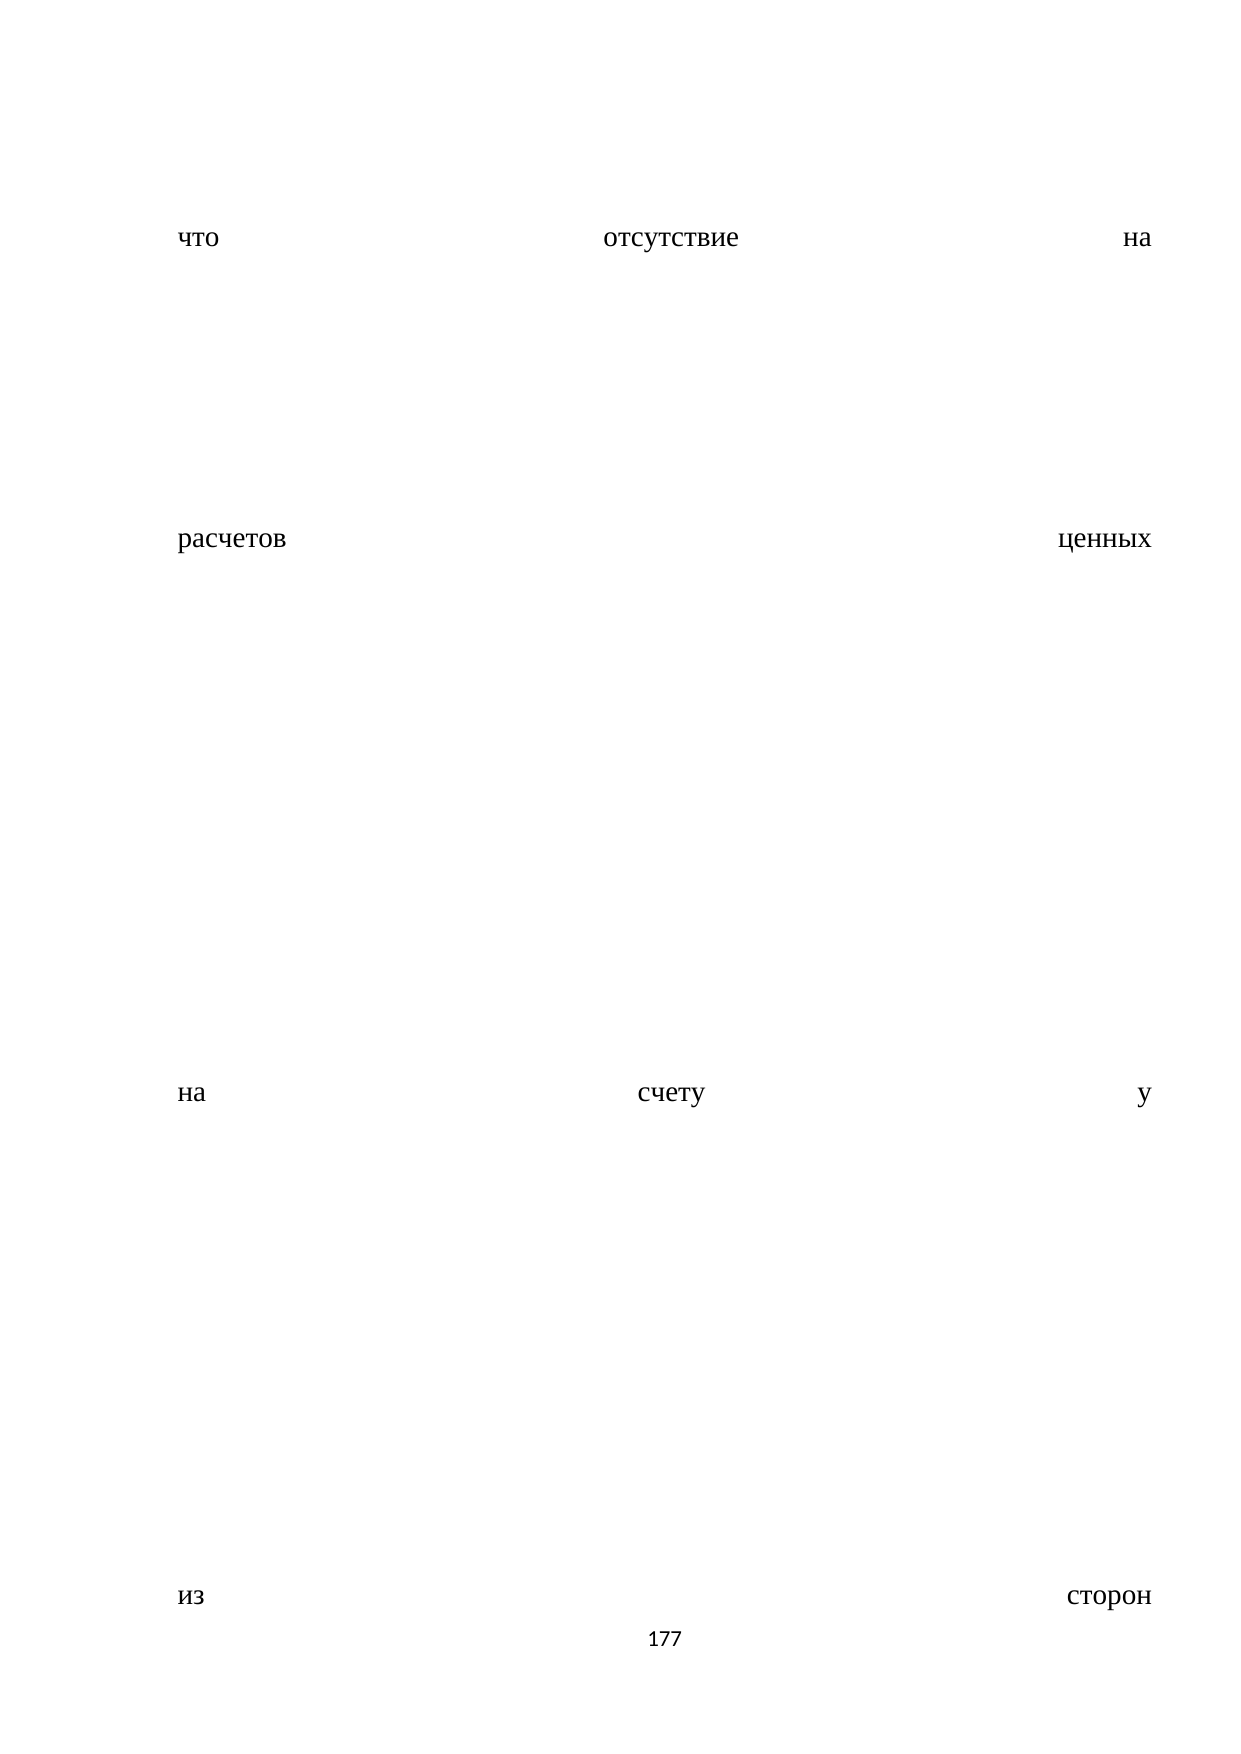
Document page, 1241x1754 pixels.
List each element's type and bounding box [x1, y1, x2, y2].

text [177, 118, 1152, 1611]
